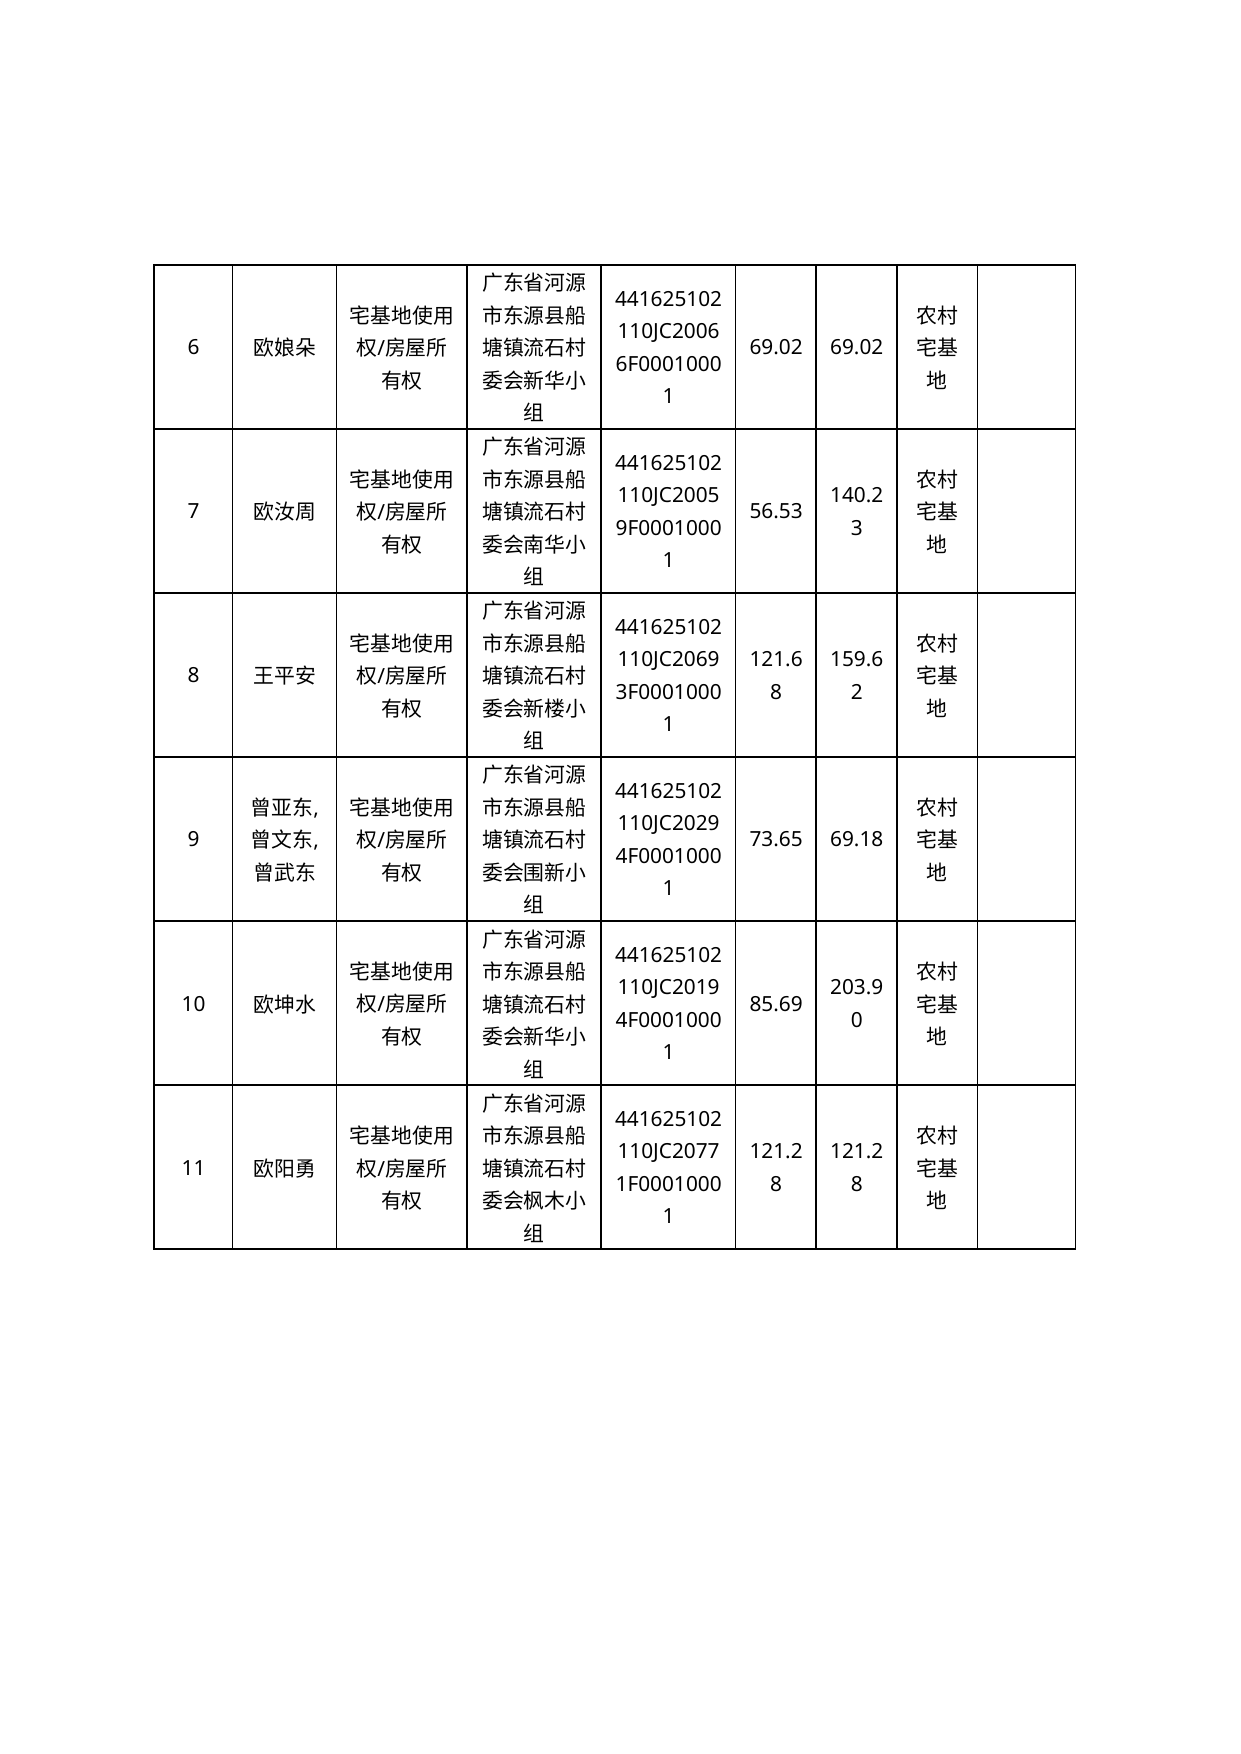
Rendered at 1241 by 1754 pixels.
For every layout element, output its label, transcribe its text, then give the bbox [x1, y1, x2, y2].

table_cell 农村宅基地 [898, 758, 977, 920]
table_cell 宅基地使用权/房屋所有权 [337, 1086, 466, 1248]
table_cell [978, 594, 1075, 756]
table_cell 王平安 [233, 594, 336, 756]
table_cell 广东省河源市东源县船塘镇流石村委会围新小组 [468, 758, 600, 920]
table_cell [978, 758, 1075, 920]
table_cell 欧坤水 [233, 922, 336, 1084]
table_cell 69.18 [817, 758, 896, 920]
table_cell 欧汝周 [233, 430, 336, 592]
table_cell 56.53 [736, 430, 815, 592]
table_cell 441625102110JC20771F00010001 [602, 1086, 735, 1248]
table_cell 宅基地使用权/房屋所有权 [337, 266, 466, 428]
table_cell 农村宅基地 [898, 1086, 977, 1248]
table_cell 441625102110JC20194F00010001 [602, 922, 735, 1084]
table_cell 曾亚东,曾文东,曾武东 [233, 758, 336, 920]
table_cell 宅基地使用权/房屋所有权 [337, 758, 466, 920]
table_cell 8 [155, 594, 232, 756]
table_cell 441625102110JC20294F00010001 [602, 758, 735, 920]
table_cell 140.23 [817, 430, 896, 592]
table_cell 6 [155, 266, 232, 428]
table_cell 广东省河源市东源县船塘镇流石村委会南华小组 [468, 430, 600, 592]
table_cell 农村宅基地 [898, 266, 977, 428]
table_cell 85.69 [736, 922, 815, 1084]
table_cell 203.90 [817, 922, 896, 1084]
table_cell 441625102110JC20693F00010001 [602, 594, 735, 756]
table_cell [978, 922, 1075, 1084]
table_cell 欧娘朵 [233, 266, 336, 428]
table_cell 10 [155, 922, 232, 1084]
table_cell 11 [155, 1086, 232, 1248]
table_cell 159.62 [817, 594, 896, 756]
table_cell 农村宅基地 [898, 594, 977, 756]
table_cell 9 [155, 758, 232, 920]
table_cell 宅基地使用权/房屋所有权 [337, 430, 466, 592]
table_cell 441625102110JC20066F00010001 [602, 266, 735, 428]
table_cell 欧阳勇 [233, 1086, 336, 1248]
table_cell 73.65 [736, 758, 815, 920]
table_cell 121.28 [817, 1086, 896, 1248]
table_cell 69.02 [817, 266, 896, 428]
table_cell 宅基地使用权/房屋所有权 [337, 922, 466, 1084]
table_cell [978, 1086, 1075, 1248]
table_cell 广东省河源市东源县船塘镇流石村委会新楼小组 [468, 594, 600, 756]
table_cell 441625102110JC20059F00010001 [602, 430, 735, 592]
table_cell 广东省河源市东源县船塘镇流石村委会新华小组 [468, 922, 600, 1084]
table_cell 121.68 [736, 594, 815, 756]
table_cell 宅基地使用权/房屋所有权 [337, 594, 466, 756]
table_cell 7 [155, 430, 232, 592]
table_cell 农村宅基地 [898, 430, 977, 592]
table_cell 69.02 [736, 266, 815, 428]
table_cell 121.28 [736, 1086, 815, 1248]
table_cell [978, 266, 1075, 428]
table_cell 广东省河源市东源县船塘镇流石村委会枫木小组 [468, 1086, 600, 1248]
table_cell 农村宅基地 [898, 922, 977, 1084]
table_cell 广东省河源市东源县船塘镇流石村委会新华小组 [468, 266, 600, 428]
table_cell [978, 430, 1075, 592]
